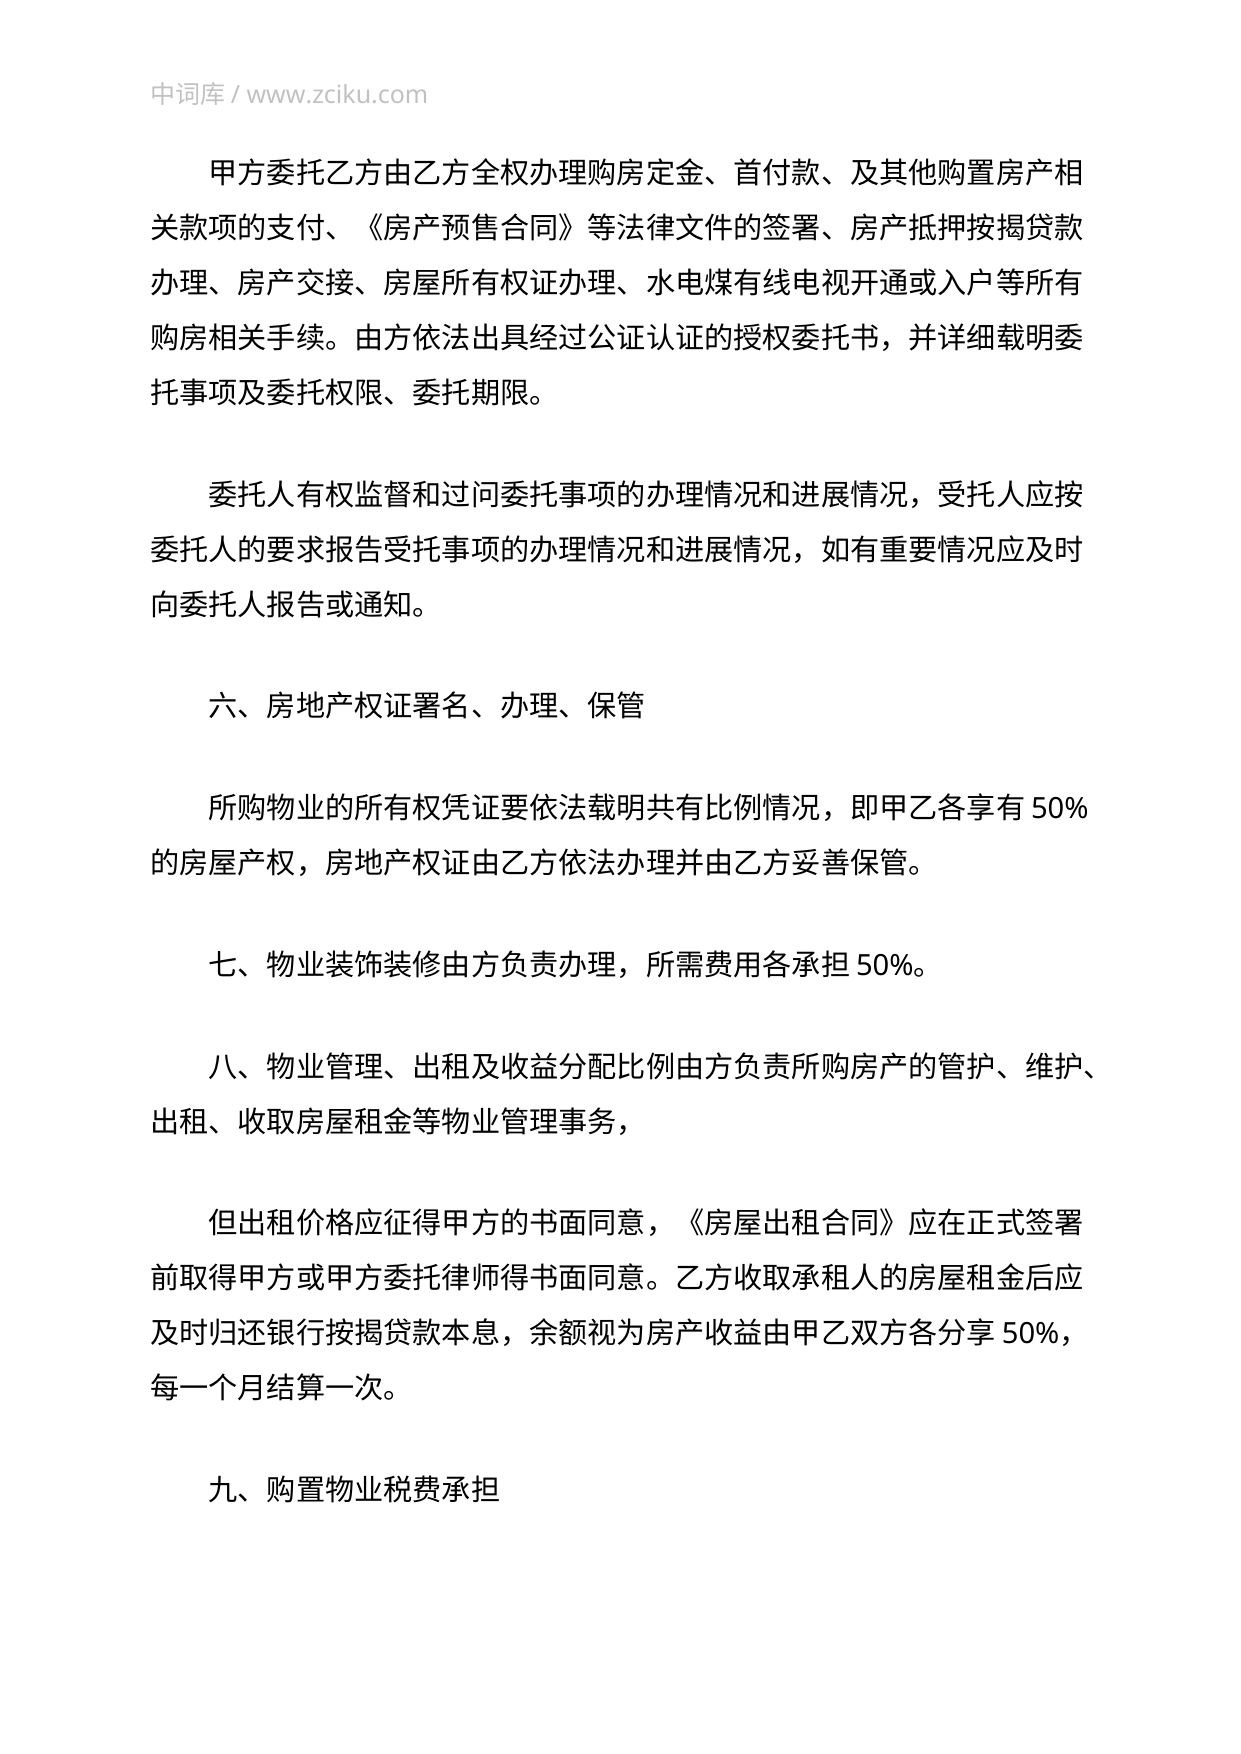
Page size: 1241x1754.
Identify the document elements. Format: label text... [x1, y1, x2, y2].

text 但出租价格应征得甲方的书面同意，《房屋出租合同》应在正式签署前取得甲方或甲方委托律师得书面同意。乙方收取承租人的房屋租金后应及时归还银行按揭贷款本息，余额视为房产收益由甲乙双方各分享50%，每一个月结算一次。 [150, 1200, 1090, 1407]
text 八、物业管理、出租及收益分配比例由方负责所购房产的管护、维护、出租、收取房屋租金等物业管理事务， [150, 1043, 1090, 1141]
text 七、物业装饰装修由方负责办理，所需费用各承担50%。 [150, 941, 1090, 984]
text 委托人有权监督和过问委托事项的办理情况和进展情况，受托人应按委托人的要求报告受托事项的办理情况和进展情况，如有重要情况应及时向委托人报告或通知。 [150, 471, 1090, 623]
text 六、房地产权证署名、办理、保管 [150, 683, 1090, 725]
text 九、购置物业税费承担 [150, 1467, 1090, 1509]
text 甲方委托乙方由乙方全权办理购房定金、首付款、及其他购置房产相关款项的支付、《房产预售合同》等法律文件的签署、房产抵押按揭贷款办理、房产交接、房屋所有权证办理、水电煤有线电视开通或入户等所有购房相关手续。由方依法出具经过公证认证的授权委托书，并详细载明委托事项及委托权限、委托期限。 [150, 150, 1090, 412]
text 所购物业的所有权凭证要依法载明共有比例情况，即甲乙各享有50%的房屋产权，房地产权证由乙方依法办理并由乙方妥善保管。 [150, 785, 1090, 882]
